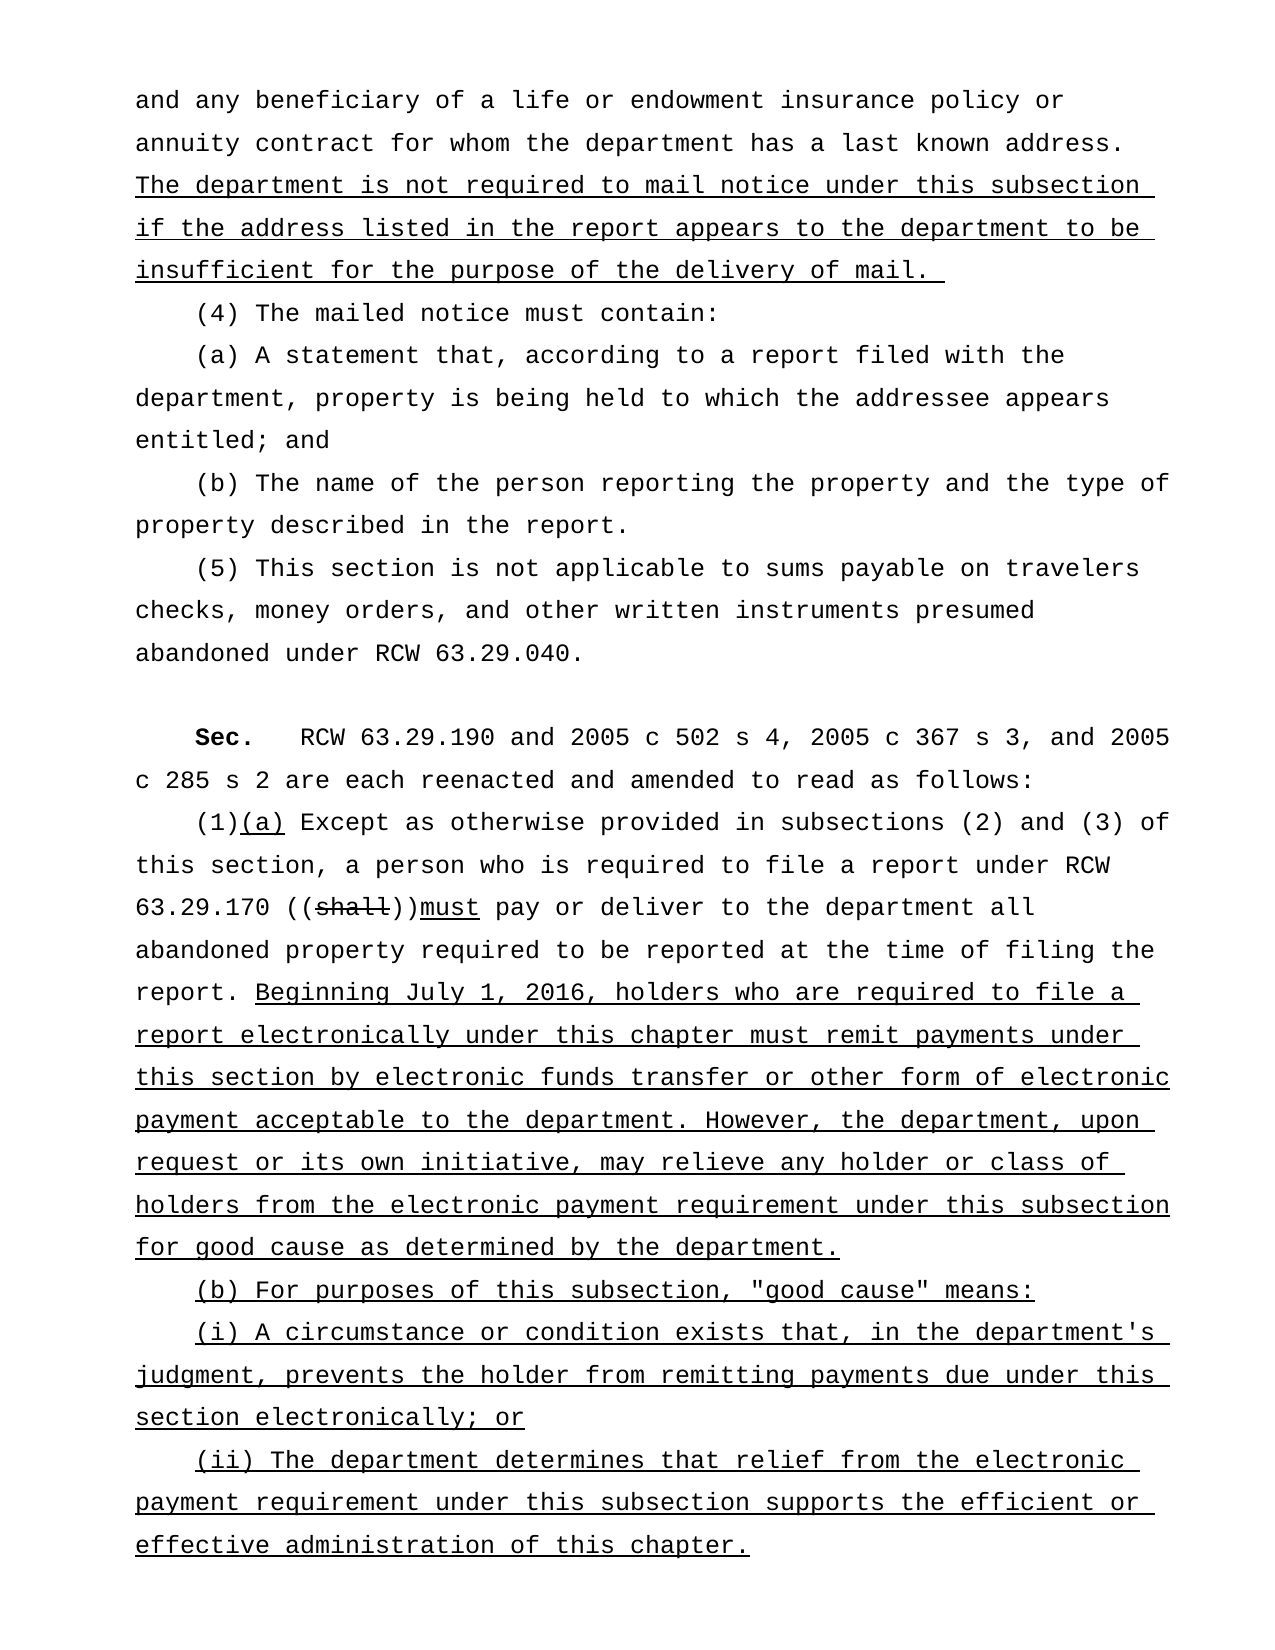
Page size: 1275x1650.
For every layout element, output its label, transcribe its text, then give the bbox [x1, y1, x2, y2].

text Sec. RCW 63.29.190 and 2005 c 502 s 4, 2005 c 367 s 3, and 2005 c 285 s 2 are each reenacted and amended to read as follows: [135, 712, 1170, 797]
text (1)(a) Except as otherwise provided in subsections (2) and (3) of this section, a person who is required to file a report under RCW 63.29.170 ((shall))must pay or deliver to the department all abandoned property required to be reported at the time of filing the report. Beginning July 1, 2016, holders who are required to file a report electronically under this chapter must remit payments under this section by electronic funds transfer or other form of electronic payment acceptable to the department. However, the department, upon request or its own initiative, may relieve any holder or class of holders from the electronic payment requirement under this subsection for good cause as determined by the department. [135, 1217, 1170, 1264]
text (i) A circumstance or condition exists that, in the department's judgment, prevents the holder from remitting payments due under this section electronically; or [135, 1387, 1170, 1434]
text (i) A circumstance or condition exists that, in the department's judgment, prevents the holder from remitting payments due under this section electronically; or [135, 1307, 1170, 1385]
text (ii) The department determines that relief from the electronic payment requirement under this subsection supports the efficient or effective administration of this chapter. [135, 1434, 1170, 1562]
text (a) A statement that, according to a report filed with the department, property is being held to which the addressee appears entitled; and [135, 330, 1170, 457]
text (b) The name of the person reporting the property and the type of property described in the report. [135, 457, 1170, 542]
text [135, 75, 1170, 287]
text (b) For purposes of this subsection, "good cause" means: [135, 1264, 1170, 1307]
text (1)(a) Except as otherwise provided in subsections (2) and (3) of this section, a person who is required to file a report under RCW 63.29.170 ((shall))must pay or deliver to the department all abandoned property required to be reported at the time of filing the report. Beginning July 1, 2016, holders who are required to file a report electronically under this chapter must remit payments under this section by electronic funds transfer or other form of electronic payment acceptable to the department. However, the department, upon request or its own initiative, may relieve any holder or class of holders from the electronic payment requirement under this subsection for good cause as determined by the department. [135, 797, 1170, 1088]
text (1)(a) Except as otherwise provided in subsections (2) and (3) of this section, a person who is required to file a report under RCW 63.29.170 ((shall))must pay or deliver to the department all abandoned property required to be reported at the time of filing the report. Beginning July 1, 2016, holders who are required to file a report electronically under this chapter must remit payments under this section by electronic funds transfer or other form of electronic payment acceptable to the department. However, the department, upon request or its own initiative, may relieve any holder or class of holders from the electronic payment requirement under this subsection for good cause as determined by the department. [135, 1090, 1170, 1215]
text (4) The mailed notice must contain: [135, 287, 1170, 330]
text (5) This section is not applicable to sums payable on travelers checks, money orders, and other written instruments presumed abandoned under RCW 63.29.040. [135, 542, 1170, 670]
